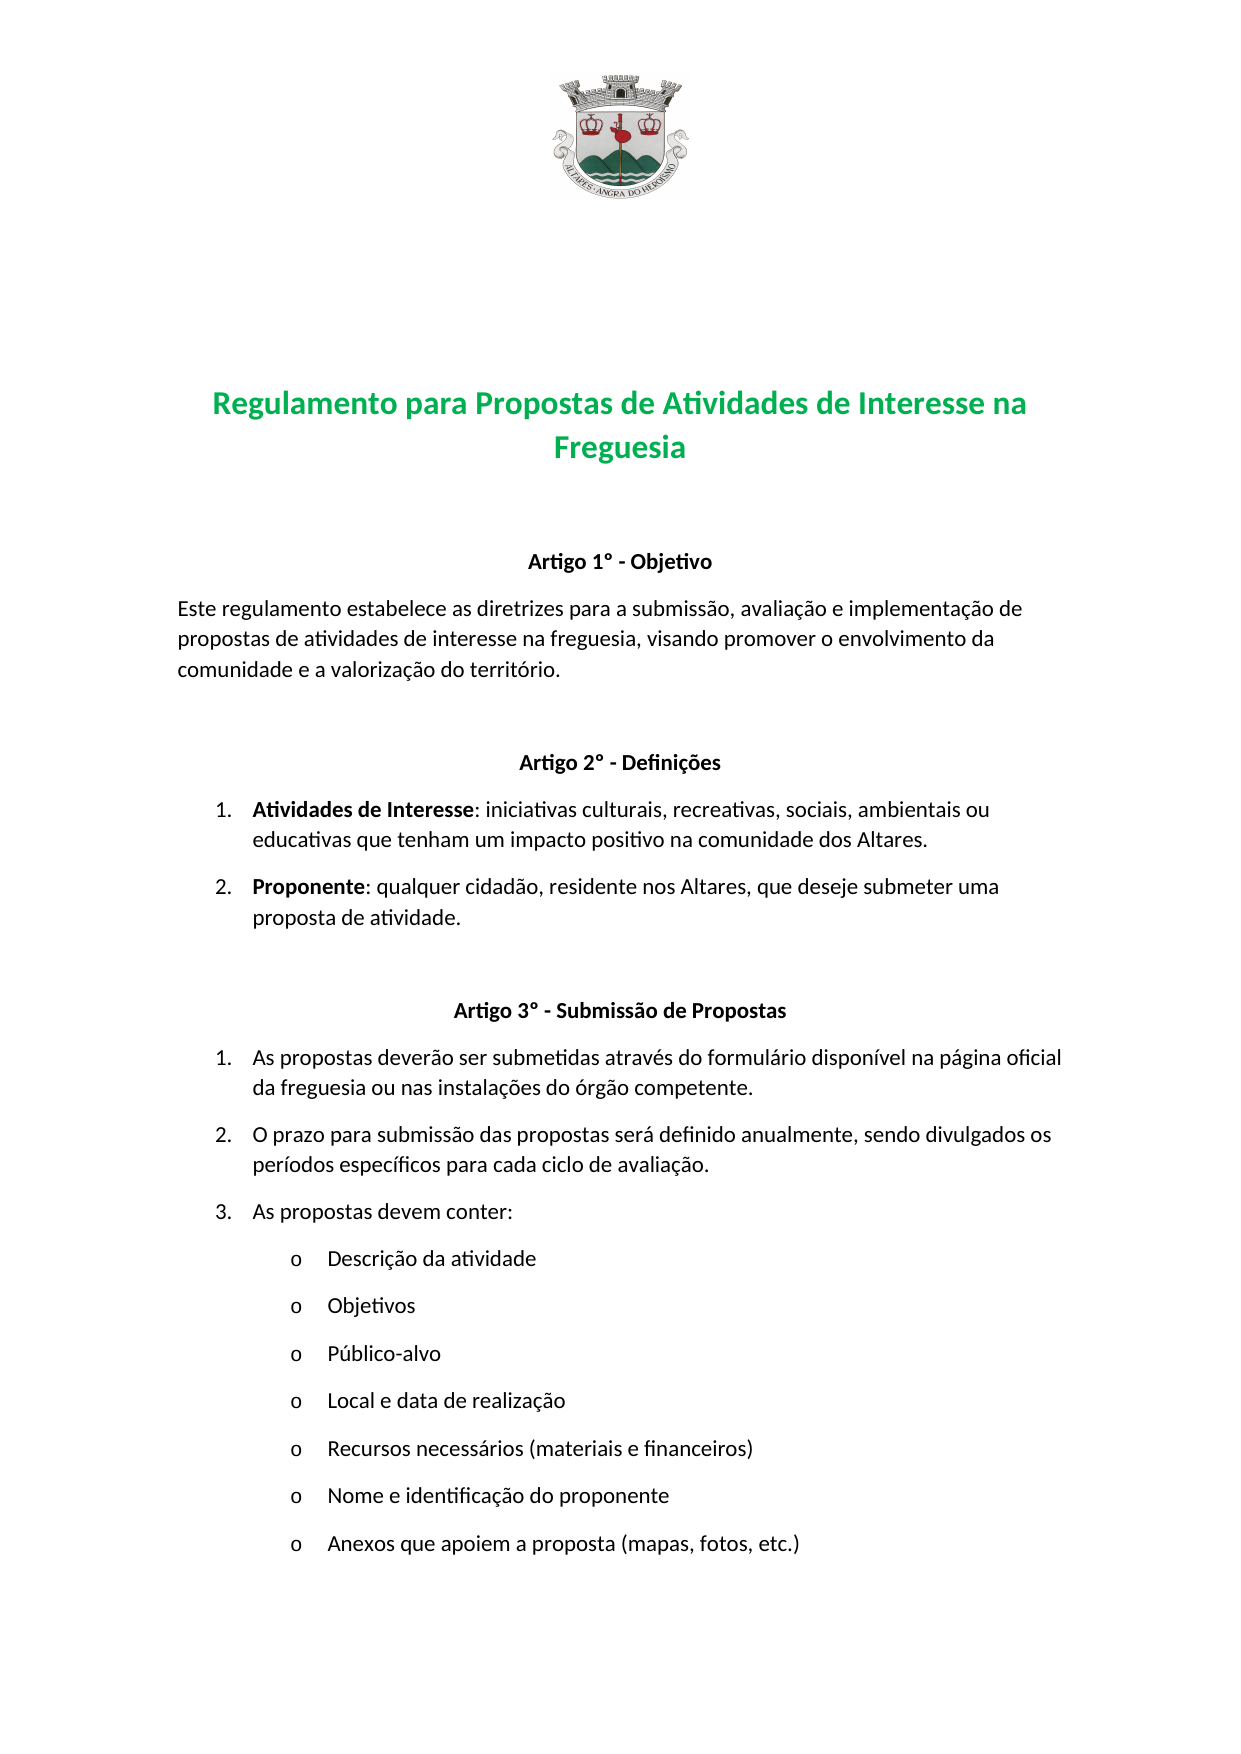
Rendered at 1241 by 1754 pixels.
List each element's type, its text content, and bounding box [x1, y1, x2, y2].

text Artigo 3º - Submissão de Propostas [177, 996, 1063, 1024]
list Nome e identificação do proponente [290, 1481, 1063, 1510]
list Público-alvo [290, 1339, 1063, 1368]
list O prazo para submissão das propostas será definido anualmente, sendo divulgados os períodos específicos para cada ciclo de avaliação. [215, 1120, 1063, 1178]
picture [548, 73, 692, 201]
text Regulamento para Propostas de Atividades de Interesse na Freguesia [177, 382, 1063, 467]
list Local e data de realização [290, 1386, 1063, 1415]
text Artigo 1º - Objetivo [177, 547, 1063, 575]
list Atividades de Interesse: iniciativas culturais, recreativas, sociais, ambientais ou educativas que tenham um impacto positivo na comunidade dos Altares. [215, 795, 1063, 853]
list As propostas devem conter: [215, 1197, 1063, 1225]
list Descrição da atividade [290, 1244, 1063, 1273]
list Proponente: qualquer cidadão, residente nos Altares, que deseje submeter uma proposta de atividade. [215, 872, 1063, 931]
list Recursos necessários (materiais e financeiros) [290, 1434, 1063, 1462]
list Objetivos [290, 1292, 1063, 1320]
text Este regulamento estabelece as diretrizes para a submissão, avaliação e implementação de propostas de atividades de interesse na freguesia, visando promover o envolvimento da comunidade e a valorização do território. [177, 594, 1063, 683]
list As propostas deverão ser submetidas através do formulário disponível na página oficial da freguesia ou nas instalações do órgão competente. [215, 1043, 1063, 1101]
list Anexos que apoiem a proposta (mapas, fotos, etc.) [290, 1529, 1063, 1557]
text Artigo 2º - Definições [177, 748, 1063, 776]
